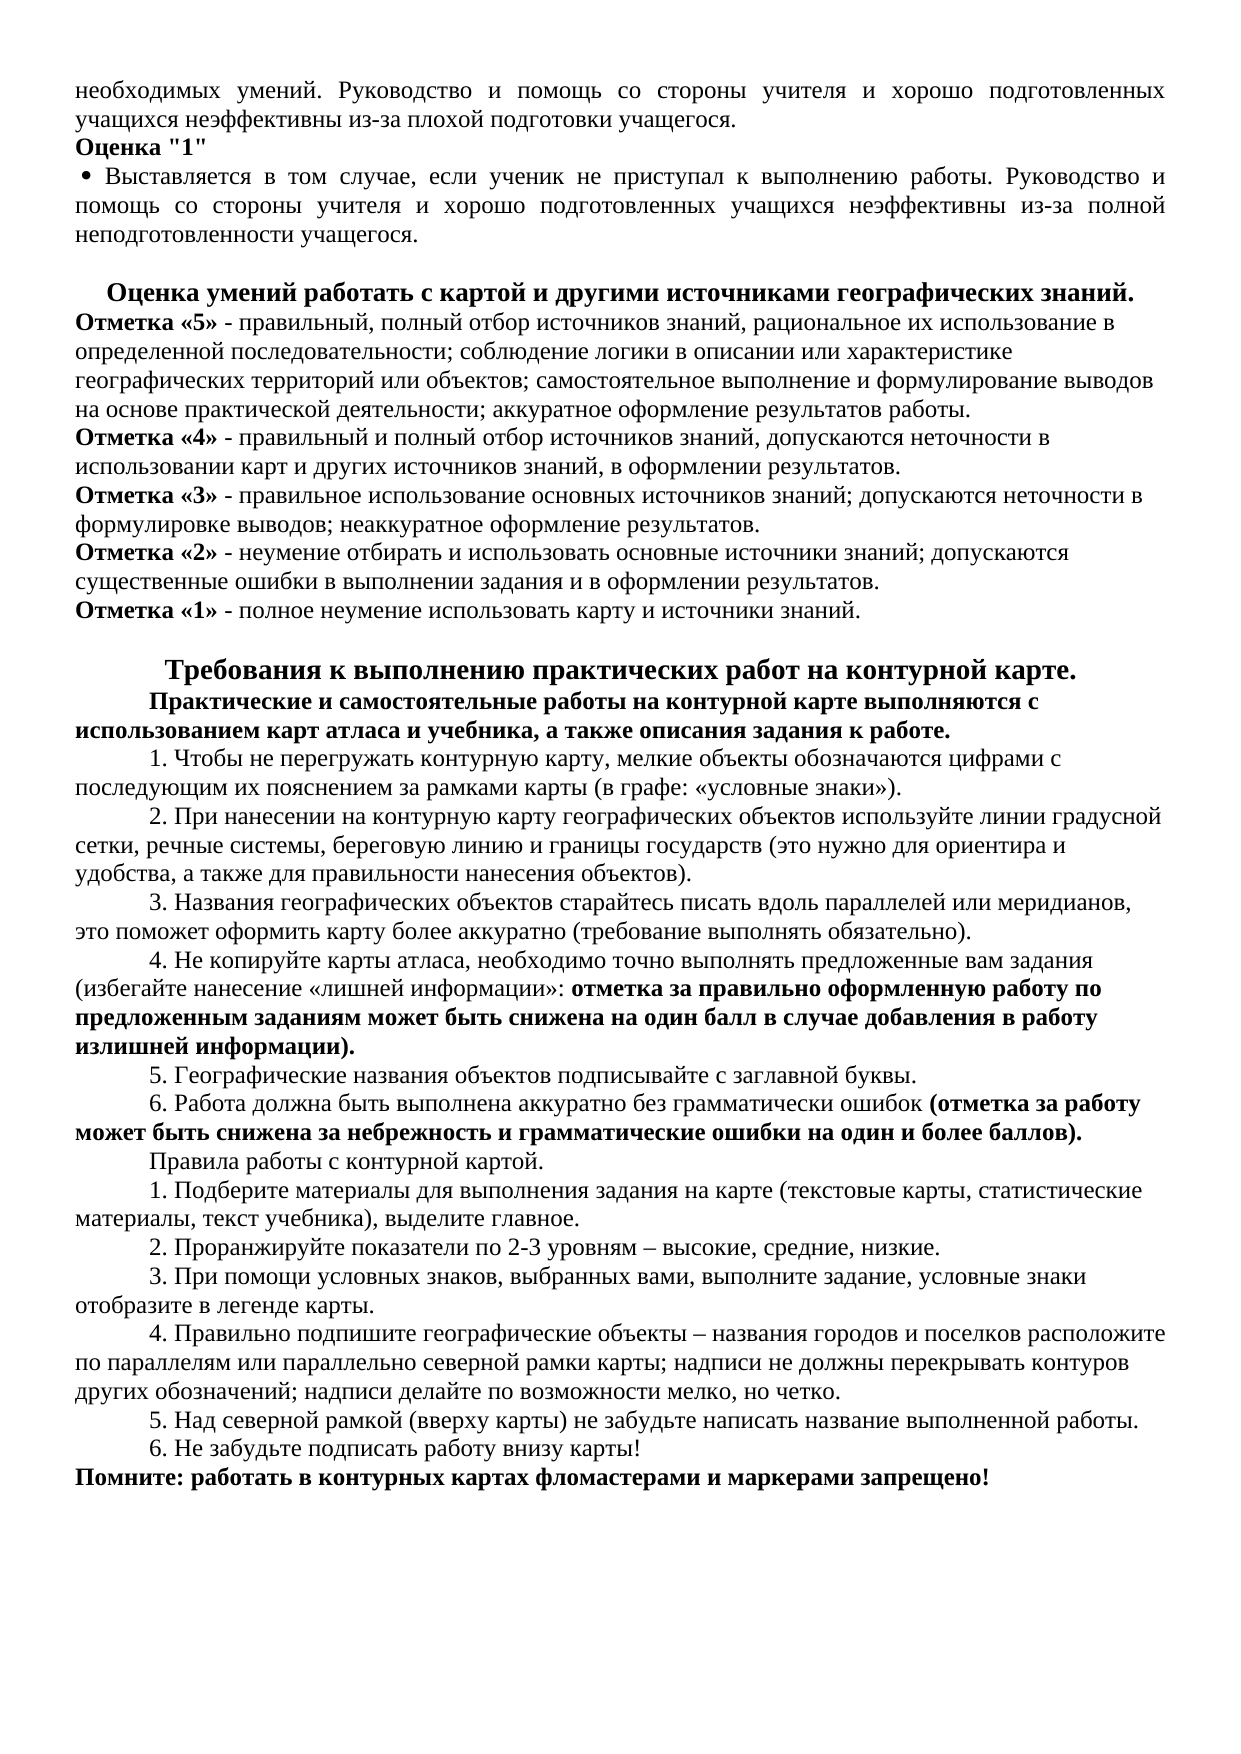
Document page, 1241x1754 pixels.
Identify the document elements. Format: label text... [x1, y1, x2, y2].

text 3. Названия географических объектов старайтесь писать вдоль параллелей или меридианов, это поможет оформить карту более аккуратно (требование выполнять обязательно). [75, 887, 1166, 945]
text Отметка «2» - неумение отбирать и использовать основные источники знаний; допускаются существенные ошибки в выполнении задания и в оформлении результатов. [75, 537, 1166, 595]
text 5. Над северной рамкой (вверху карты) не забудьте написать название выполненной работы. [75, 1405, 1166, 1433]
text 4. Не копируйте карты атласа, необходимо точно выполнять предложенные вам задания (избегайте нанесение «лишней информации»: отметка за правильно оформленную работу по предложенным заданиям может быть снижена на один балл в случае добавления в работу излишней информации). [75, 945, 1166, 1060]
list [75, 75, 1166, 132]
text Помните: работать в контурных картах фломастерами и маркерами запрещено! [75, 1462, 1166, 1491]
text Оценка умений работать с картой и другими источниками географических знаний. [75, 276, 1166, 307]
text Отметка «4» - правильный и полный отбор источников знаний, допускаются неточности в использовании карт и других источников знаний, в оформлении результатов. [75, 422, 1166, 480]
text Оценка "1" [75, 132, 1166, 161]
text 1. Подберите материалы для выполнения задания на карте (текстовые карты, статистические материалы, текст учебника), выделите главное. [75, 1175, 1166, 1232]
text 2. При нанесении на контурную карту географических объектов используйте линии градусной сетки, речные системы, береговую линию и границы государств (это нужно для ориентира и удобства, а также для правильности нанесения объектов). [75, 801, 1166, 887]
list Выставляется в том случае, если ученик не приступал к выполнению работы. Руководство и помощь со стороны учителя и хорошо подготовленных учащихся неэффективны из-за полной неподготовленности учащегося. [75, 161, 1166, 247]
text Отметка «1» - полное неумение использовать карту и источники знаний. [75, 595, 1166, 624]
text 5. Географические названия объектов подписывайте с заглавной буквы. [75, 1060, 1166, 1088]
text Практические и самостоятельные работы на контурной карте выполняются с использованием карт атласа и учебника, а также описания задания к работе. [75, 686, 1166, 743]
text 6. Работа должна быть выполнена аккуратно без грамматически ошибок (отметка за работу может быть снижена за небрежность и грамматические ошибки на один и более баллов). [75, 1088, 1166, 1146]
text Требования к выполнению практических работ на контурной карте. [75, 652, 1166, 686]
text 6. Не забудьте подписать работу внизу карты! [75, 1433, 1166, 1462]
text Правила работы с контурной картой. [75, 1146, 1166, 1175]
text 4. Правильно подпишите географические объекты – названия городов и поселков расположите по параллелям или параллельно северной рамки карты; надписи не должны перекрывать контуров других обозначений; надписи делайте по возможности мелко, но четко. [75, 1318, 1166, 1405]
text Отметка «5» - правильный, полный отбор источников знаний, рациональное их использование в определенной последовательности; соблюдение логики в описании или характеристике географических территорий или объектов; самостоятельное выполнение и формулирование выводов на основе практической деятельности; аккуратное оформление результатов работы. [75, 307, 1166, 422]
text 1. Чтобы не перегружать контурную карту, мелкие объекты обозначаются цифрами с последующим их пояснением за рамками карты (в графе: «условные знаки»). [75, 743, 1166, 801]
text 3. При помощи условных знаков, выбранных вами, выполните задание, условные знаки отобразите в легенде карты. [75, 1261, 1166, 1318]
text Отметка «3» - правильное использование основных источников знаний; допускаются неточности в формулировке выводов; неаккуратное оформление результатов. [75, 480, 1166, 537]
text 2. Проранжируйте показатели по 2-3 уровням – высокие, средние, низкие. [75, 1232, 1166, 1261]
